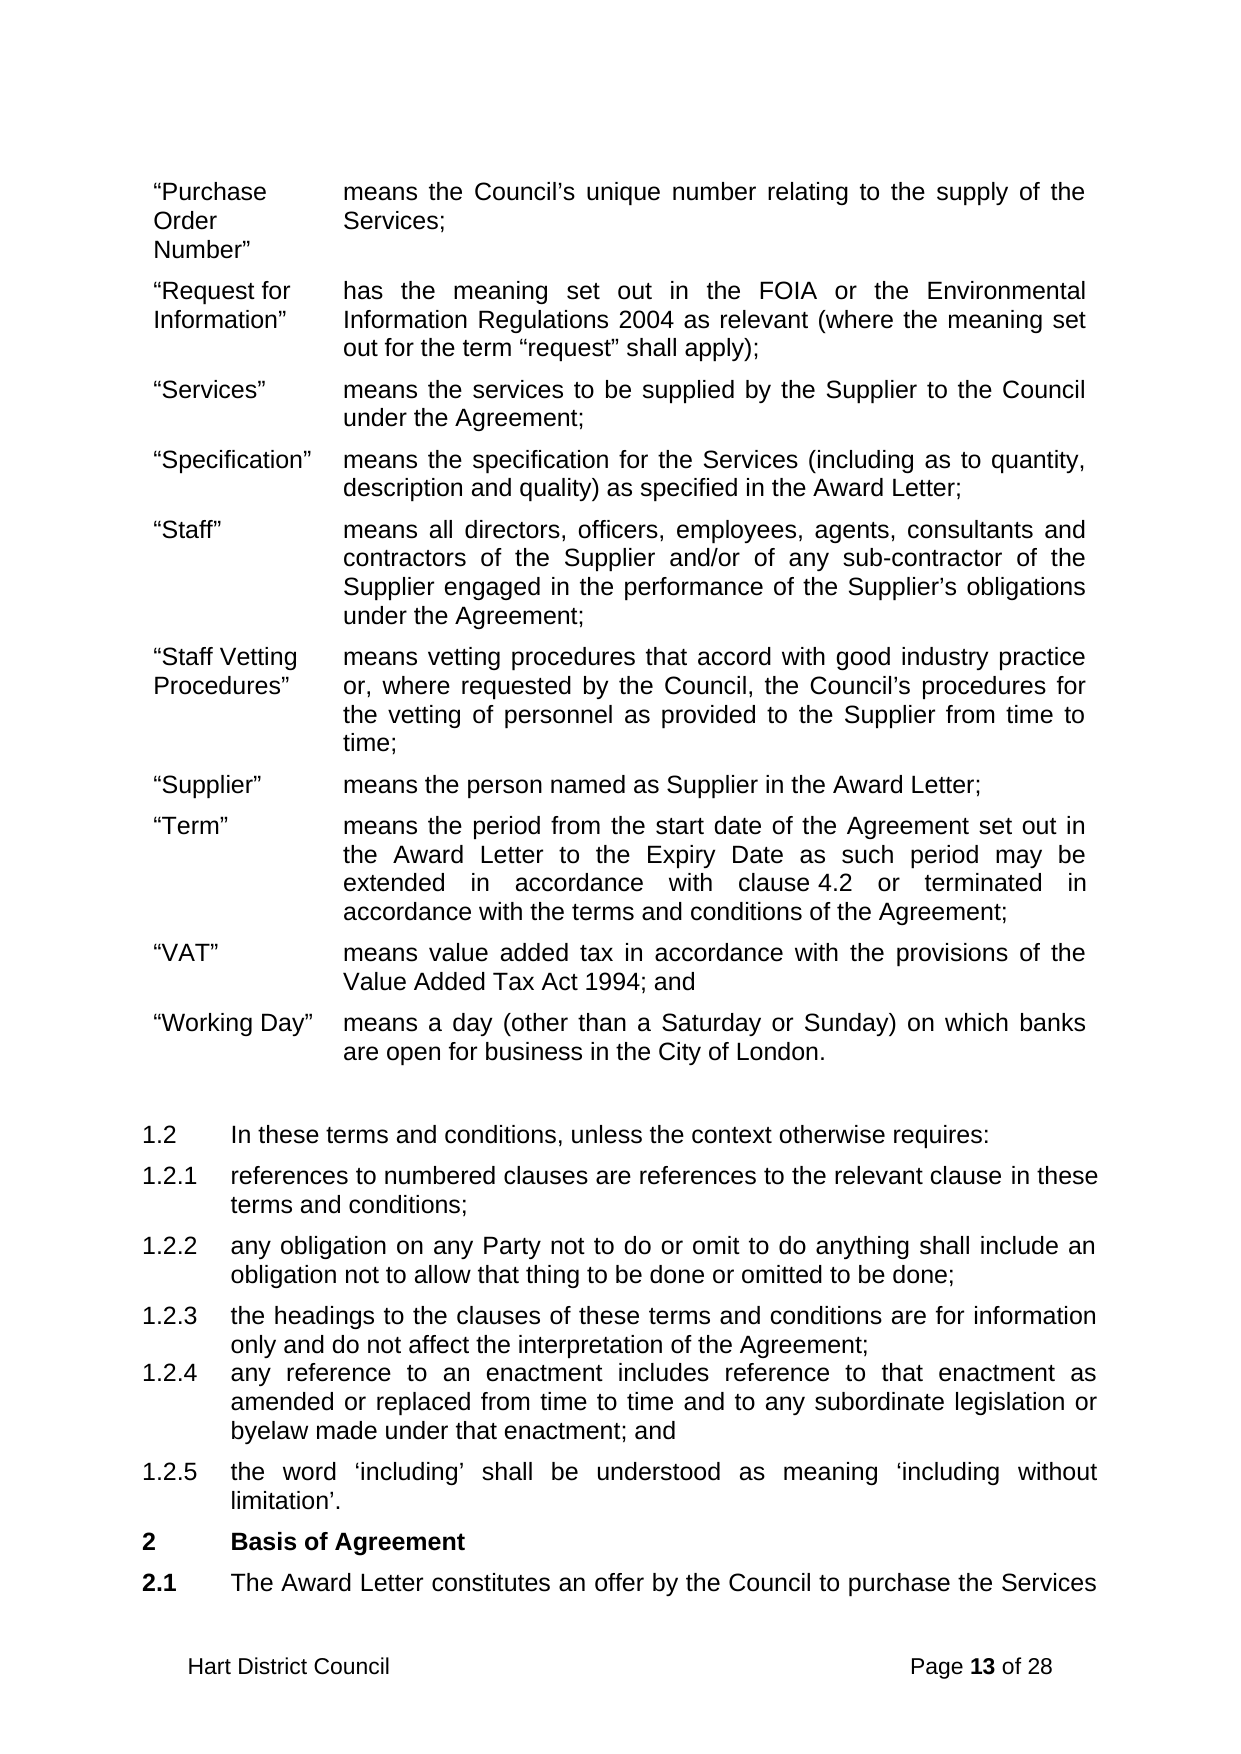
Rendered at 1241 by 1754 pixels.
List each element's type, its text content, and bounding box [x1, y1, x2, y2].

table_cell means the Council’s unique number relating to the supply of the Services; [332, 177, 1098, 276]
table_cell means a day (other than a Saturday or Sunday) on which banks are open for business in the City of London. [332, 1009, 1098, 1120]
table_cell means all directors, officers, employees, agents, consultants and contractors of the Supplier and/or of any sub-contractor of the Supplier engaged in the performance of the Supplier’s obligations under the Agreement; [332, 515, 1098, 642]
table_cell “Specification” [142, 445, 332, 515]
table_cell “Services” [142, 375, 332, 445]
table_cell means vetting procedures that accord with good industry practice or, where requested by the Council, the Council’s procedures for the vetting of personnel as provided to the Supplier from time to time; [332, 642, 1098, 770]
list any obligation on any Party not to do or omit to do anything shall include an obligation not to allow that thing to be done or omitted to be done; [142, 1231, 1098, 1288]
table_cell means the person named as Supplier in the Award Letter; [332, 770, 1098, 811]
table_cell “Term” [142, 811, 332, 938]
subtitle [142, 1568, 1098, 1597]
subtitle Basis of Agreement [142, 1527, 1098, 1556]
table_cell means the period from the start date of the Agreement set out in the Award Letter to the Expiry Date as such period may be extended in accordance with clause 4.2 or terminated in accordance with the terms and conditions of the Agreement; [332, 811, 1098, 938]
table_cell “Purchase Order Number” [142, 177, 332, 276]
table_cell means the specification for the Services (including as to quantity, description and quality) as specified in the Award Letter; [332, 445, 1098, 515]
table_cell “Request for Information” [142, 276, 332, 375]
list references to numbered clauses are references to the relevant clause in these terms and conditions; [142, 1161, 1098, 1218]
list the headings to the clauses of these terms and conditions are for information only and do not affect the interpretation of the Agreement; [142, 1301, 1098, 1358]
table_cell “Staff” [142, 515, 332, 642]
table_cell “Staff Vetting Procedures” [142, 642, 332, 770]
table_cell means the services to be supplied by the Supplier to the Council under the Agreement; [332, 375, 1098, 445]
list the word ‘including’ shall be understood as meaning ‘including without limitation’. [142, 1457, 1098, 1515]
table_cell “VAT” [142, 939, 332, 1008]
table_cell “Working Day” [142, 1009, 332, 1120]
table_cell means value added tax in accordance with the provisions of the Value Added Tax Act 1994; and [332, 939, 1098, 1008]
subtitle In these terms and conditions, unless the context otherwise requires: [142, 1120, 1098, 1148]
table_cell has the meaning set out in the FOIA or the Environmental Information Regulations 2004 as relevant (where the meaning set out for the term “request” shall apply); [332, 276, 1098, 375]
list any reference to an enactment includes reference to that enactment as amended or replaced from time to time and to any subordinate legislation or byelaw made under that enactment; and [142, 1358, 1098, 1445]
table_cell “Supplier” [142, 770, 332, 811]
